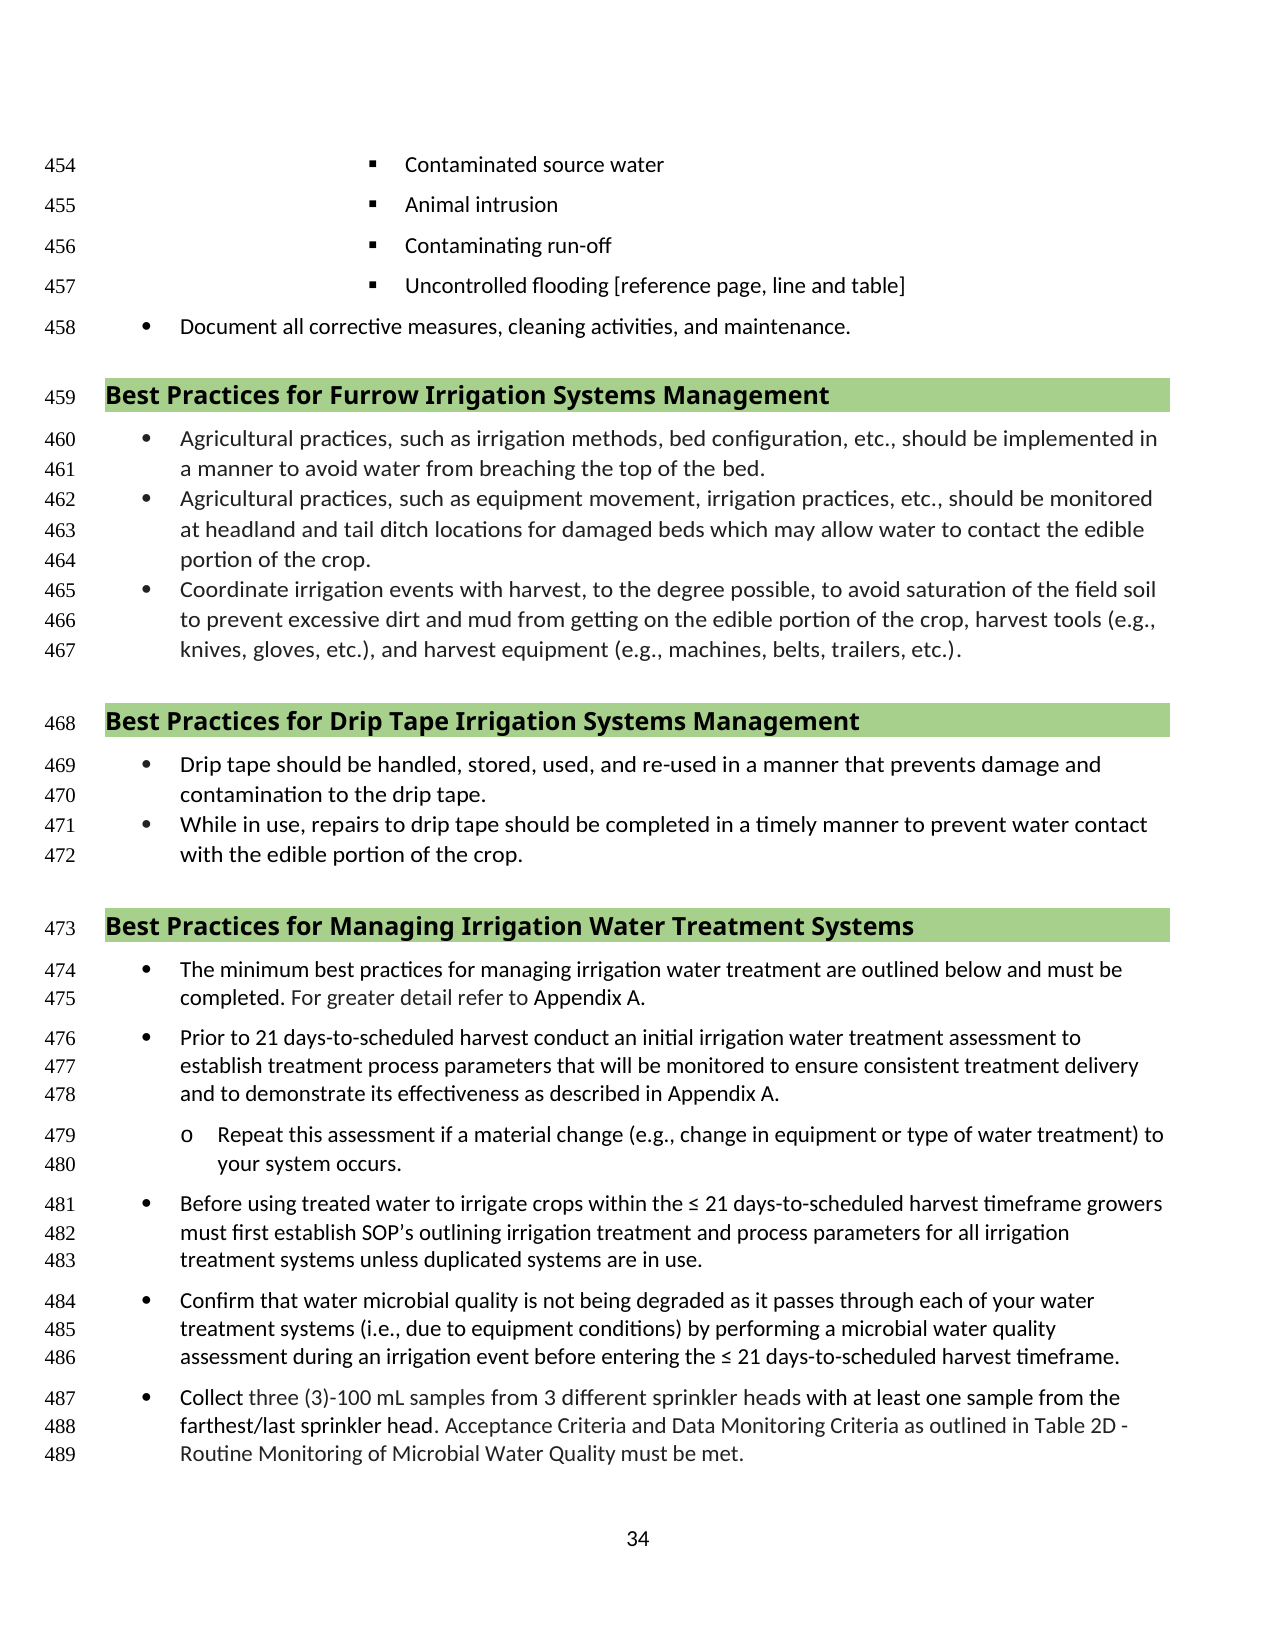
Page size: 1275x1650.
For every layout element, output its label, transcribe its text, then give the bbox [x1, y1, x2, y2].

list Contaminated source water [367, 150, 1170, 178]
list Uncontrolled flooding [reference page, line and table] [367, 272, 1170, 299]
list The minimum best practices for managing irrigation water treatment are outlined below and must be completed. For greater detail refer to Appendix A. [142, 955, 1170, 1011]
list Animal intrusion [367, 191, 1170, 218]
list While in use, repairs to drip tape should be completed in a timely manner to prevent water contact with the edible portion of the crop. [142, 810, 1170, 868]
list Confirm that water microbial quality is not being degraded as it passes through each of your water treatment systems (i.e., due to equipment conditions) by performing a microbial water quality assessment during an irrigation event before entering the ≤ 21 days-to-scheduled harvest timeframe. [142, 1286, 1170, 1370]
list Agricultural practices, such as equipment movement, irrigation practices, etc., should be monitored at headland and tail ditch locations for damaged beds which may allow water to contact the edible portion of the crop. [142, 484, 1170, 573]
list Agricultural practices, such as irrigation methods, bed configuration, etc., should be implemented in a manner to avoid water from breaching the top of the bed. [142, 424, 1170, 482]
list Repeat this assessment if a material change (e.g., change in equipment or type of water treatment) to your system occurs. [180, 1120, 1170, 1177]
list Collect three (3)-100 mL samples from 3 different sprinkler heads with at least one sample from the farthest/last sprinkler head. Acceptance Criteria and Data Monitoring Criteria as outlined in Table 2D - Routine Monitoring of Microbial Water Quality must be met. [142, 1383, 1170, 1467]
subtitle Best Practices for Furrow Irrigation Systems Management [105, 378, 1170, 412]
subtitle Best Practices for Managing Irrigation Water Treatment Systems [105, 908, 1170, 942]
list Before using treated water to irrigate crops within the ≤ 21 days-to-scheduled harvest timeframe growers must first establish SOP’s outlining irrigation treatment and process parameters for all irrigation treatment systems unless duplicated systems are in use. [142, 1189, 1170, 1274]
list Coordinate irrigation events with harvest, to the degree possible, to avoid saturation of the field soil to prevent excessive dirt and mud from getting on the edible portion of the crop, harvest tools (e.g., knives, gloves, etc.), and harvest equipment (e.g., machines, belts, trailers, etc.). [142, 575, 1170, 664]
list Document all corrective measures, cleaning activities, and maintenance. [142, 312, 1170, 340]
list Contaminating run-off [367, 231, 1170, 259]
list Drip tape should be handled, stored, used, and re-used in a manner that prevents damage and contamination to the drip tape. [142, 750, 1170, 808]
subtitle Best Practices for Drip Tape Irrigation Systems Management [105, 703, 1170, 737]
list Prior to 21 days-to-scheduled harvest conduct an initial irrigation water treatment assessment to establish treatment process parameters that will be monitored to ensure consistent treatment delivery and to demonstrate its effectiveness as described in Appendix A. [142, 1023, 1170, 1107]
